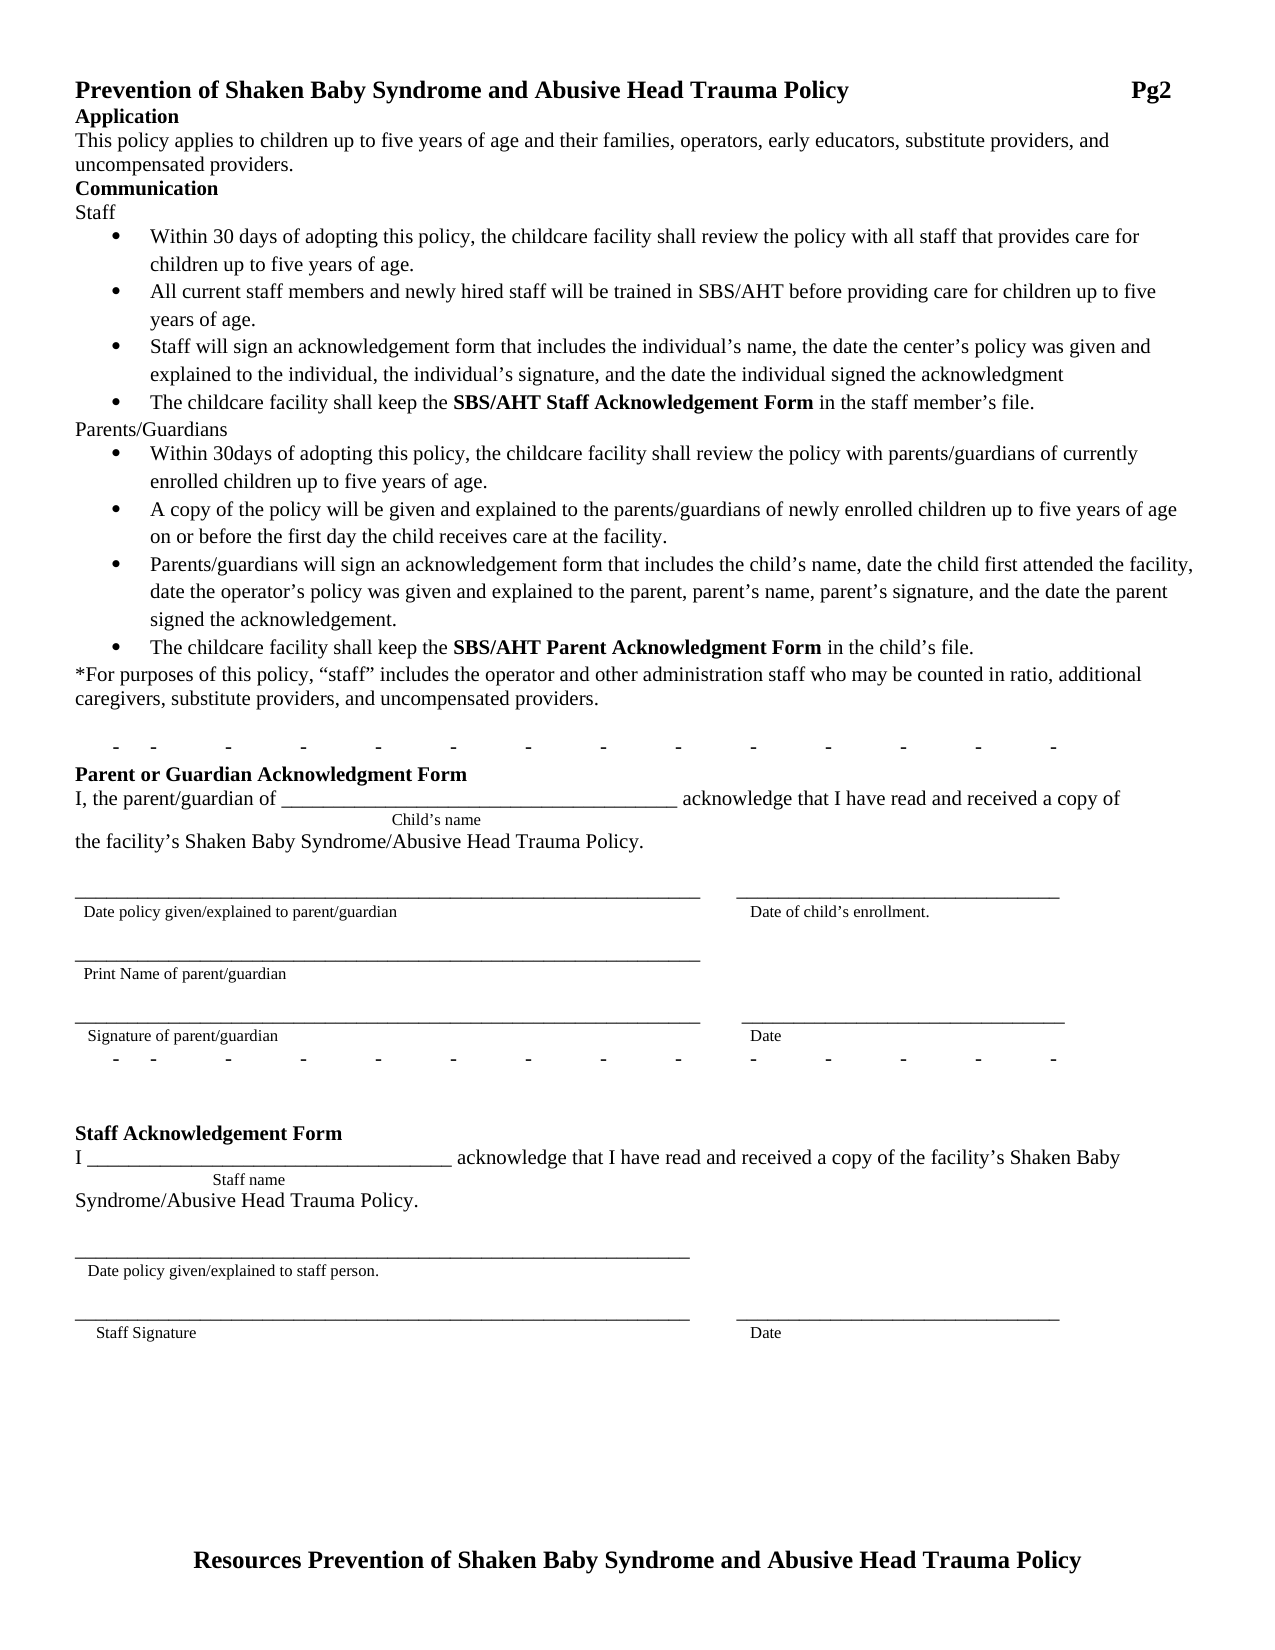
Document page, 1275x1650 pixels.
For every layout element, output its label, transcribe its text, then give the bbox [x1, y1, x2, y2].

text ____________________________________________________________ [75, 940, 1200, 964]
text Staff Acknowledgement Form [75, 1121, 1200, 1145]
text This policy applies to children up to five years of age and their families, operators, early educators, substitute providers, and uncompensated providers. [75, 128, 1200, 176]
text Parent or Guardian Acknowledgment Form [75, 762, 1200, 786]
text Signature of parent/guardian Date [75, 1026, 1200, 1045]
text the facility’s Shaken Baby Syndrome/Abusive Head Trauma Policy. [75, 829, 1200, 853]
text I, the parent/guardian of ______________________________________ acknowledge that I have read and received a copy of [75, 786, 1200, 810]
list - - - - - - - - - - - - - [112, 734, 1200, 758]
text Syndrome/Abusive Head Trauma Policy. [75, 1188, 1200, 1212]
text Child’s name [75, 810, 1200, 829]
text *For purposes of this policy, “staff” includes the operator and other administration staff who may be counted in ratio, additional caregivers, substitute providers, and uncompensated providers. [75, 662, 1200, 710]
text ____________________________________________________________ _______________________________ [75, 1002, 1200, 1026]
list Parents/guardians will sign an acknowledgement form that includes the child’s name, date the child first attended the facility, date the operator’s policy was given and explained to the parent, parent’s name, parent’s signature, and the date the parent signed the acknowledgement. [112, 552, 1200, 631]
list - - - - - - - - - - - - - [112, 1045, 1200, 1069]
text Staff [75, 200, 1200, 224]
text I ___________________________________ acknowledge that I have read and received a copy of the facility’s Shaken Baby [75, 1145, 1200, 1169]
text Staff Signature Date [75, 1323, 1200, 1342]
text Prevention of Shaken Baby Syndrome and Abusive Head Trauma Policy Pg2 [75, 75, 1200, 104]
text Communication [75, 176, 1200, 200]
list Within 30 days of adopting this policy, the childcare facility shall review the policy with all staff that provides care for children up to five years of age. [112, 224, 1200, 276]
list A copy of the policy will be given and explained to the parents/guardians of newly enrolled children up to five years of age on or before the first day the child receives care at the facility. [112, 497, 1200, 548]
list All current staff members and newly hired staff will be trained in SBS/AHT before providing care for children up to five years of age. [112, 279, 1200, 331]
text ___________________________________________________________ _______________________________ [75, 1299, 1200, 1323]
text Date policy given/explained to staff person. [75, 1261, 1200, 1280]
list Within 30days of adopting this policy, the childcare facility shall review the policy with parents/guardians of currently enrolled children up to five years of age. [112, 441, 1200, 493]
text Parents/Guardians [75, 417, 1200, 441]
text Resources Prevention of Shaken Baby Syndrome and Abusive Head Trauma Policy [75, 1545, 1200, 1573]
text Date policy given/explained to parent/guardian Date of child’s enrollment. [75, 901, 1200, 921]
text Print Name of parent/guardian [75, 964, 1200, 983]
text ___________________________________________________________ [75, 1237, 1200, 1261]
list Staff will sign an acknowledgement form that includes the individual’s name, the date the center’s policy was given and explained to the individual, the individual’s signature, and the date the individual signed the acknowledgment [112, 334, 1200, 386]
list The childcare facility shall keep the SBS/AHT Parent Acknowledgment Form in the child’s file. [112, 634, 1200, 659]
text Staff name [75, 1169, 1200, 1188]
list The childcare facility shall keep the SBS/AHT Staff Acknowledgement Form in the staff member’s file. [112, 390, 1200, 414]
text ____________________________________________________________ _______________________________ [75, 877, 1200, 901]
text Application [75, 104, 1200, 128]
